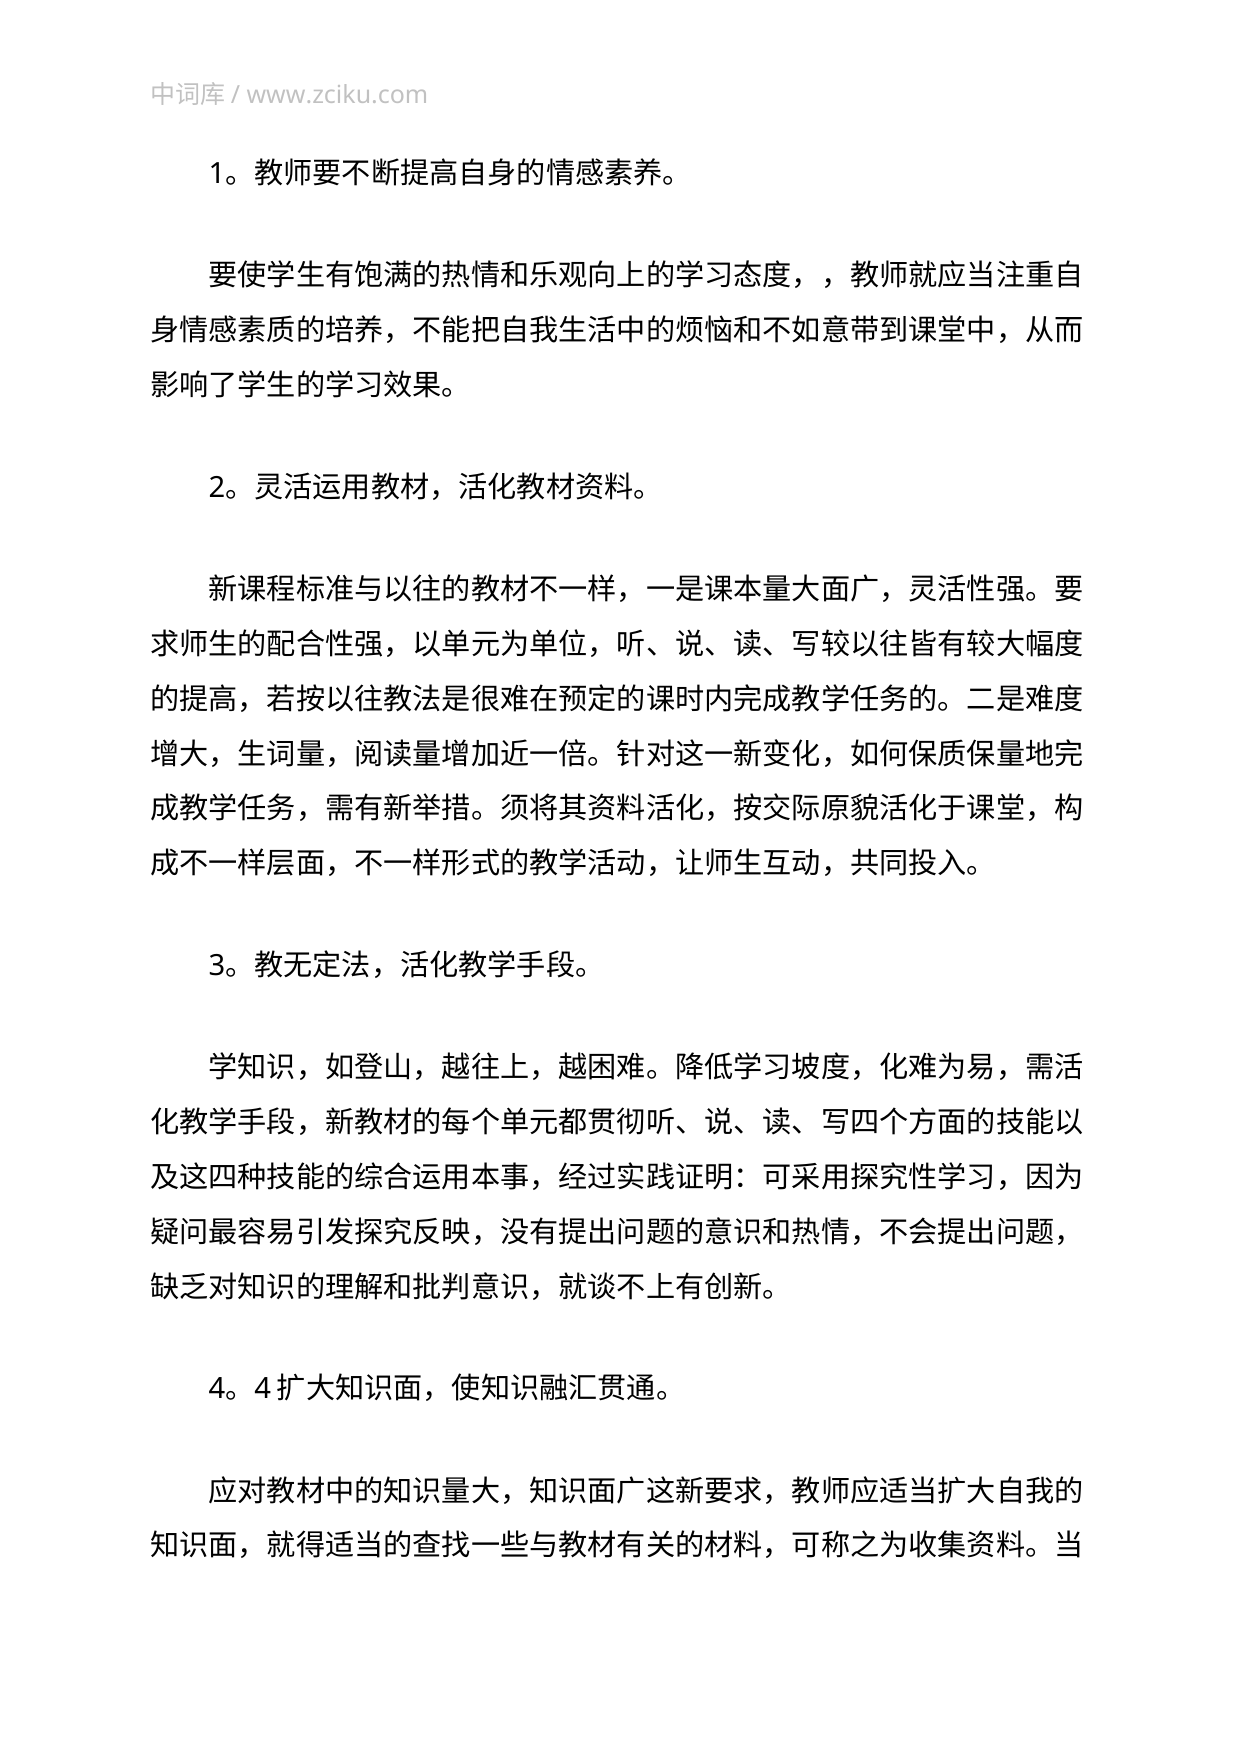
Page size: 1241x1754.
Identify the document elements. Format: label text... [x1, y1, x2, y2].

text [150, 1467, 1090, 1564]
text 3。教无定法，活化教学手段。 [150, 942, 1090, 984]
text 要使学生有饱满的热情和乐观向上的学习态度，，教师就应当注重自身情感素质的培养，不能把自我生活中的烦恼和不如意带到课堂中，从而影响了学生的学习效果。 [150, 252, 1090, 404]
text 2。灵活运用教材，活化教材资料。 [150, 463, 1090, 506]
text 4。4扩大知识面，使知识融汇贯通。 [150, 1365, 1090, 1407]
text 学知识，如登山，越往上，越困难。降低学习坡度，化难为易，需活化教学手段，新教材的每个单元都贯彻听、说、读、写四个方面的技能以及这四种技能的综合运用本事，经过实践证明：可采用探究性学习，因为疑问最容易引发探究反映，没有提出问题的意识和热情，不会提出问题，缺乏对知识的理解和批判意识，就谈不上有创新。 [150, 1044, 1090, 1306]
text 1。教师要不断提高自身的情感素养。 [150, 150, 1090, 192]
text 新课程标准与以往的教材不一样，一是课本量大面广，灵活性强。要求师生的配合性强，以单元为单位，听、说、读、写较以往皆有较大幅度的提高，若按以往教法是很难在预定的课时内完成教学任务的。二是难度增大，生词量，阅读量增加近一倍。针对这一新变化，如何保质保量地完成教学任务，需有新举措。须将其资料活化，按交际原貌活化于课堂，构成不一样层面，不一样形式的教学活动，让师生互动，共同投入。 [150, 566, 1090, 882]
